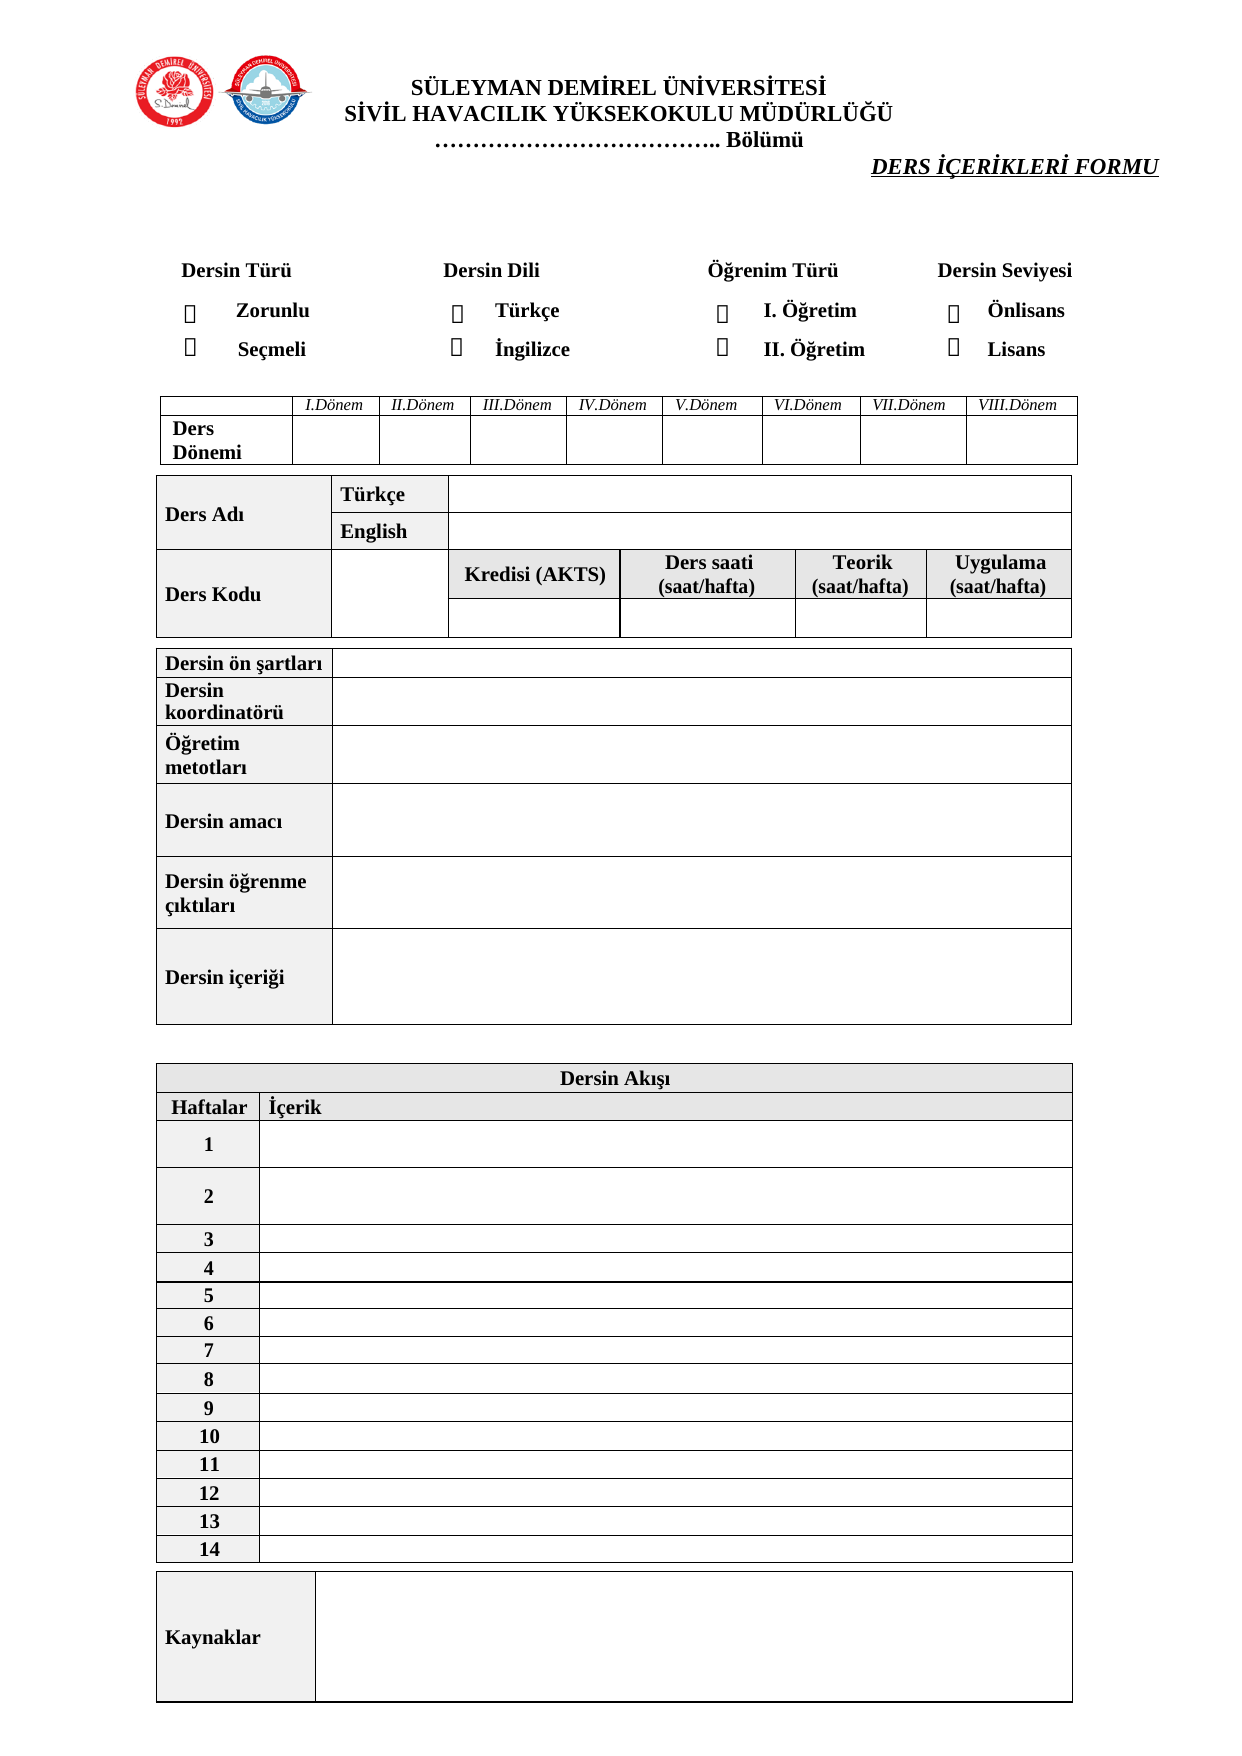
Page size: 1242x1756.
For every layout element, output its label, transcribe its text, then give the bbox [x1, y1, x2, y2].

table_cell  [902, 331, 975, 363]
table_cell [967, 416, 1077, 464]
table_cell Ders Dönemi [161, 416, 292, 464]
table_cell [260, 1225, 1072, 1252]
table_cell [796, 599, 926, 637]
table_cell Öğretim metotları [157, 726, 332, 783]
table_cell [861, 416, 966, 464]
table_cell [333, 726, 1071, 783]
table_cell [260, 1168, 1072, 1224]
table_header Öğrenim Türü [639, 260, 902, 289]
table_cell İçerik [260, 1093, 1072, 1120]
table_cell [333, 857, 1071, 928]
table_cell [260, 1394, 1072, 1421]
table_cell [260, 1422, 1072, 1450]
table_cell Zorunlu [219, 290, 375, 331]
table_cell [156, 1563, 1072, 1571]
table_cell [333, 784, 1071, 856]
table_cell [260, 1121, 1072, 1167]
table_cell Ders Kodu [157, 550, 331, 637]
table_cell 13 [157, 1507, 259, 1534]
table_cell [621, 599, 795, 637]
table_cell Ders saati (saat/hafta) [621, 550, 795, 598]
table_cell [927, 599, 1071, 637]
table_cell  [158, 331, 218, 363]
table_cell Dersin içeriği [157, 929, 332, 1024]
table_header Dersin Akışı [157, 1064, 1072, 1092]
table_cell Önlisans [975, 290, 1093, 331]
table_cell I. Öğretim [747, 290, 902, 331]
table_header VI.Dönem [763, 397, 860, 415]
table_cell [260, 1479, 1072, 1506]
table_cell [260, 1253, 1072, 1281]
table_cell İngilizce [480, 331, 639, 363]
table_cell Lisans [975, 331, 1093, 363]
table_header II.Dönem [380, 397, 470, 415]
table_cell 4 [157, 1253, 259, 1281]
table_header Dersin Türü [158, 260, 375, 289]
table_cell Haftalar [157, 1093, 259, 1120]
table_cell  [902, 290, 975, 331]
table_cell [471, 416, 566, 464]
table_header III.Dönem [471, 397, 566, 415]
table_cell [763, 416, 860, 464]
table_cell [449, 513, 1071, 549]
table_cell 9 [157, 1394, 259, 1421]
table_cell [567, 416, 662, 464]
table_header [333, 649, 1071, 677]
table_cell Kaynaklar [157, 1572, 315, 1701]
table_cell [449, 599, 619, 637]
table_header IV.Dönem [567, 397, 662, 415]
table_cell 10 [157, 1422, 259, 1450]
table_cell Dersin amacı [157, 784, 332, 856]
table_cell Dersin koordinatörü [157, 678, 332, 725]
table_cell 5 [157, 1283, 259, 1308]
picture [133, 42, 313, 137]
table_cell [380, 416, 470, 464]
table_cell Teorik (saat/hafta) [796, 550, 926, 598]
table_cell II. Öğretim [747, 331, 902, 363]
table_cell Kredisi (AKTS) [449, 550, 619, 598]
table_cell [316, 1572, 1072, 1701]
table_cell 14 [157, 1536, 259, 1562]
table_header VIII.Dönem [967, 397, 1077, 415]
table_header I.Dönem [293, 397, 379, 415]
table_cell 3 [157, 1225, 259, 1252]
table_cell 12 [157, 1479, 259, 1506]
table_cell Türkçe [480, 290, 639, 331]
table_header Ders Adı [157, 476, 331, 549]
table_cell Dersin öğrenme çıktıları [157, 857, 332, 928]
table_cell 6 [157, 1309, 259, 1336]
table_header [449, 476, 1071, 512]
table_header VII.Dönem [861, 397, 966, 415]
table_cell [260, 1451, 1072, 1477]
table_cell [663, 416, 762, 464]
table_header [161, 397, 292, 415]
table_cell 2 [157, 1168, 259, 1224]
table_header Türkçe [332, 476, 448, 512]
table_header Dersin Seviyesi [902, 260, 1093, 289]
table_header V.Dönem [663, 397, 762, 415]
table_cell  [639, 290, 747, 331]
table_cell English [332, 513, 448, 549]
table_cell 1 [157, 1121, 259, 1167]
table_cell  [639, 331, 747, 363]
table_cell Seçmeli [219, 331, 375, 363]
table_cell [260, 1309, 1072, 1336]
table_cell [260, 1364, 1072, 1392]
table_header Dersin ön şartları [157, 649, 332, 677]
table_cell 8 [157, 1364, 259, 1392]
table_cell 7 [157, 1337, 259, 1363]
table_cell [260, 1283, 1072, 1308]
table_cell [293, 416, 379, 464]
table_cell [260, 1536, 1072, 1562]
table_cell  [375, 331, 480, 363]
table_cell [332, 550, 448, 637]
table_cell [333, 929, 1071, 1024]
table_cell [333, 678, 1071, 725]
table_cell  [158, 290, 218, 331]
table_header Dersin Dili [375, 260, 639, 289]
table_cell 11 [157, 1451, 259, 1477]
table_cell Uygulama (saat/hafta) [927, 550, 1071, 598]
table_cell  [375, 290, 480, 331]
table_cell [260, 1507, 1072, 1534]
table_cell [260, 1337, 1072, 1363]
